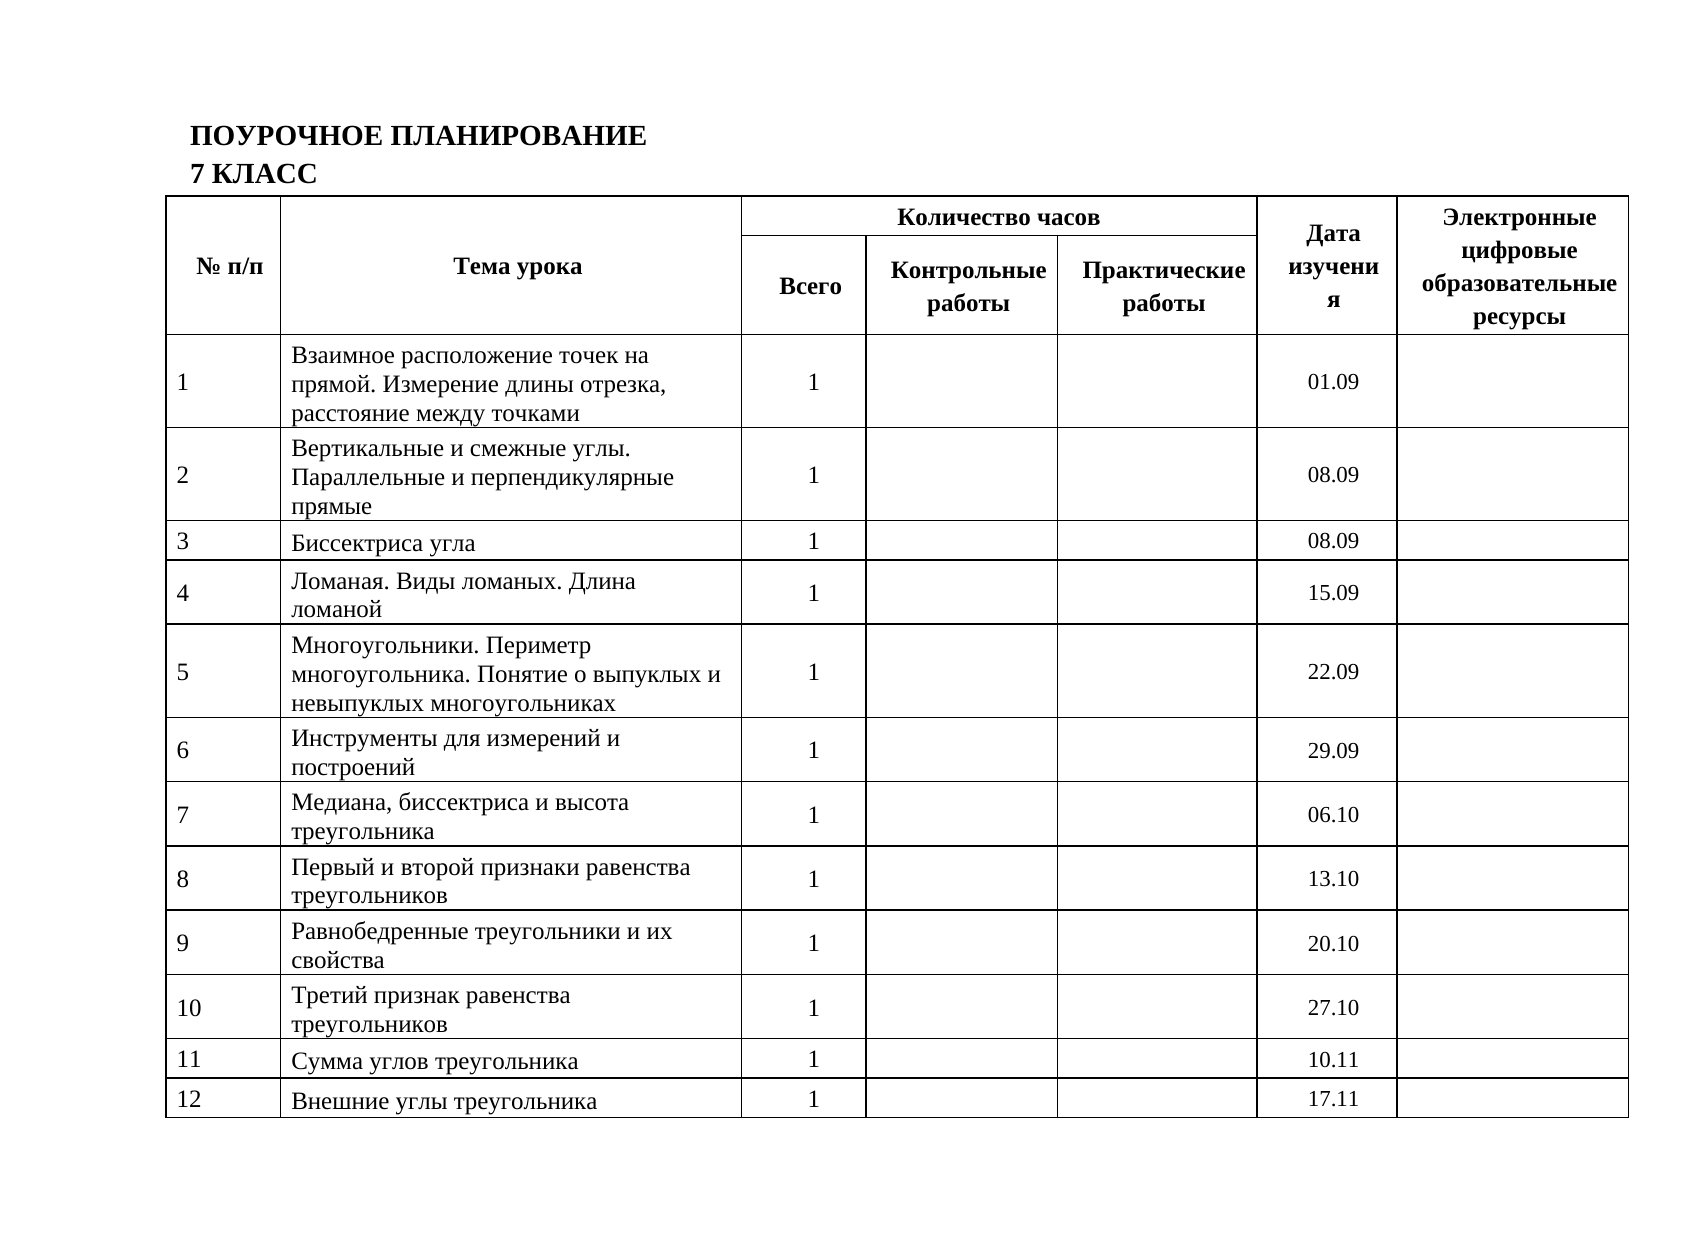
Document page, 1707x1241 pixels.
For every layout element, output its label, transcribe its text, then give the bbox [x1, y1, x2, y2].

table_cell 1 [742, 1039, 865, 1077]
table_cell 08.09 [1258, 428, 1396, 520]
table_cell [1398, 335, 1628, 427]
table_cell 1 [742, 428, 865, 520]
table_cell 29.09 [1258, 718, 1396, 781]
table_cell 4 [167, 561, 280, 623]
table_header Электронные цифровые образовательные ресурсы [1398, 197, 1628, 334]
table_cell [1058, 975, 1256, 1038]
table_cell Контрольные работы [867, 236, 1057, 334]
table_cell [867, 625, 1057, 716]
table_cell 08.09 [1258, 521, 1396, 559]
table_cell [1398, 428, 1628, 520]
table_cell 2 [167, 428, 280, 520]
text ПОУРОЧНОЕ ПЛАНИРОВАНИЕ [190, 118, 1618, 152]
table_cell [867, 1039, 1057, 1077]
table_cell [1058, 1079, 1256, 1116]
table_cell [867, 521, 1057, 559]
table_cell Всего [742, 236, 865, 334]
table_cell 13.10 [1258, 847, 1396, 909]
table_cell 1 [167, 335, 280, 427]
table_cell 11 [167, 1039, 280, 1077]
table_cell [1058, 847, 1256, 909]
table_cell [1058, 521, 1256, 559]
table_cell [867, 911, 1057, 973]
table_cell 1 [742, 625, 865, 716]
table_cell 17.11 [1258, 1079, 1396, 1116]
table_cell [1398, 561, 1628, 623]
table_cell [1398, 1039, 1628, 1077]
table_cell 15.09 [1258, 561, 1396, 623]
table_cell 1 [742, 911, 865, 973]
table_cell [867, 1079, 1057, 1116]
table_cell [867, 975, 1057, 1038]
table_cell Биссектриса угла [281, 521, 741, 559]
table_cell [867, 335, 1057, 427]
table_cell [1058, 625, 1256, 716]
table_cell 1 [742, 975, 865, 1038]
table_cell 20.10 [1258, 911, 1396, 973]
table_cell [1398, 782, 1628, 845]
table_cell Взаимное расположение точек на прямой. Измерение длины отрезка, расстояние между точками [281, 335, 741, 427]
table_cell [1398, 1079, 1628, 1116]
table_cell [1058, 782, 1256, 845]
table_cell 8 [167, 847, 280, 909]
table_cell 1 [742, 1079, 865, 1116]
table_cell [1398, 975, 1628, 1038]
table_cell [1058, 561, 1256, 623]
text 7 КЛАСС [190, 157, 1618, 190]
table_cell 01.09 [1258, 335, 1396, 427]
table_cell 7 [167, 782, 280, 845]
table_header Дата изучения [1258, 197, 1396, 334]
table_cell [867, 847, 1057, 909]
table_cell Равнобедренные треугольники и их свойства [281, 911, 741, 973]
table_cell [1398, 847, 1628, 909]
table_header № п/п [167, 197, 280, 334]
table_cell Практические работы [1058, 236, 1256, 334]
table_cell Внешние углы треугольника [281, 1079, 741, 1116]
table_cell [867, 718, 1057, 781]
table_cell 1 [742, 718, 865, 781]
table_cell 27.10 [1258, 975, 1396, 1038]
table_cell Первый и второй признаки равенства треугольников [281, 847, 741, 909]
table_cell 9 [167, 911, 280, 973]
table_cell 1 [742, 561, 865, 623]
table_cell 1 [742, 847, 865, 909]
table_cell [867, 428, 1057, 520]
table_cell 3 [167, 521, 280, 559]
table_cell 06.10 [1258, 782, 1396, 845]
table_cell [1058, 335, 1256, 427]
table_cell 1 [742, 335, 865, 427]
table_cell [1398, 718, 1628, 781]
table_cell [1058, 1039, 1256, 1077]
table_cell 22.09 [1258, 625, 1396, 716]
table_cell [867, 782, 1057, 845]
table_cell [867, 561, 1057, 623]
table_header Тема урока [281, 197, 741, 334]
table_cell [1398, 911, 1628, 973]
table_cell [1058, 718, 1256, 781]
table_cell 10.11 [1258, 1039, 1396, 1077]
table_cell Вертикальные и смежные углы. Параллельные и перпендикулярные прямые [281, 428, 741, 520]
table_cell Медиана, биссектриса и высота треугольника [281, 782, 741, 845]
table_cell 1 [742, 521, 865, 559]
table_cell 1 [742, 782, 865, 845]
table_cell Многоугольники. Периметр многоугольника. Понятие о выпуклых и невыпуклых многоугольниках [281, 625, 741, 716]
table_cell 12 [167, 1079, 280, 1116]
table_cell 10 [167, 975, 280, 1038]
table_cell [1058, 428, 1256, 520]
table_cell Сумма углов треугольника [281, 1039, 741, 1077]
table_cell 6 [167, 718, 280, 781]
table_cell [1398, 625, 1628, 716]
table_cell Третий признак равенства треугольников [281, 975, 741, 1038]
table_cell Ломаная. Виды ломаных. Длина ломаной [281, 561, 741, 623]
table_cell [1398, 521, 1628, 559]
table_cell Инструменты для измерений и построений [281, 718, 741, 781]
table_cell 5 [167, 625, 280, 716]
table_header Количество часов [742, 197, 1256, 234]
table_cell [1058, 911, 1256, 973]
